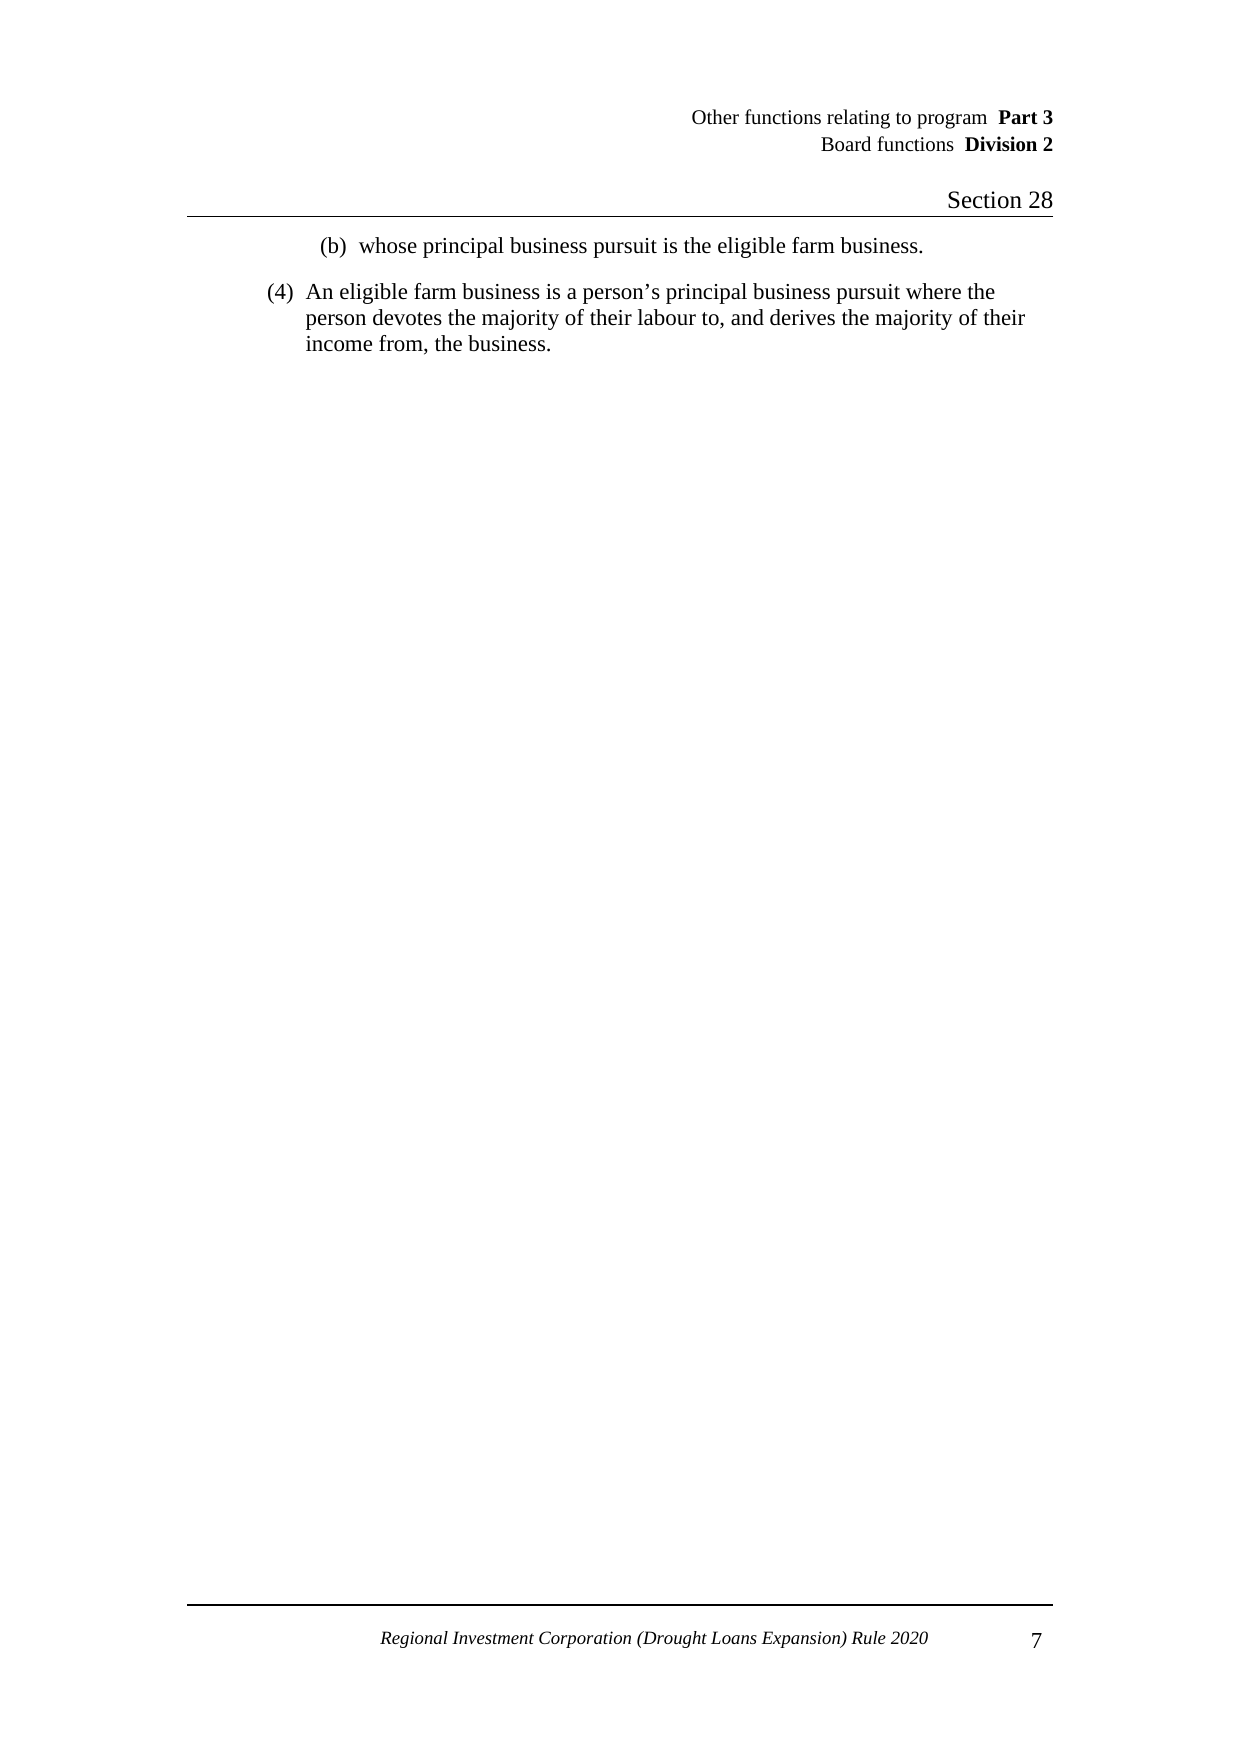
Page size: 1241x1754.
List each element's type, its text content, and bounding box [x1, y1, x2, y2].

text (b) whose principal business pursuit is the eligible farm business. [187, 233, 1053, 259]
text (4) An eligible farm business is a person’s principal business pursuit where the person devotes the majority of their labour to, and derives the majority of their income from, the business. [187, 278, 1053, 357]
